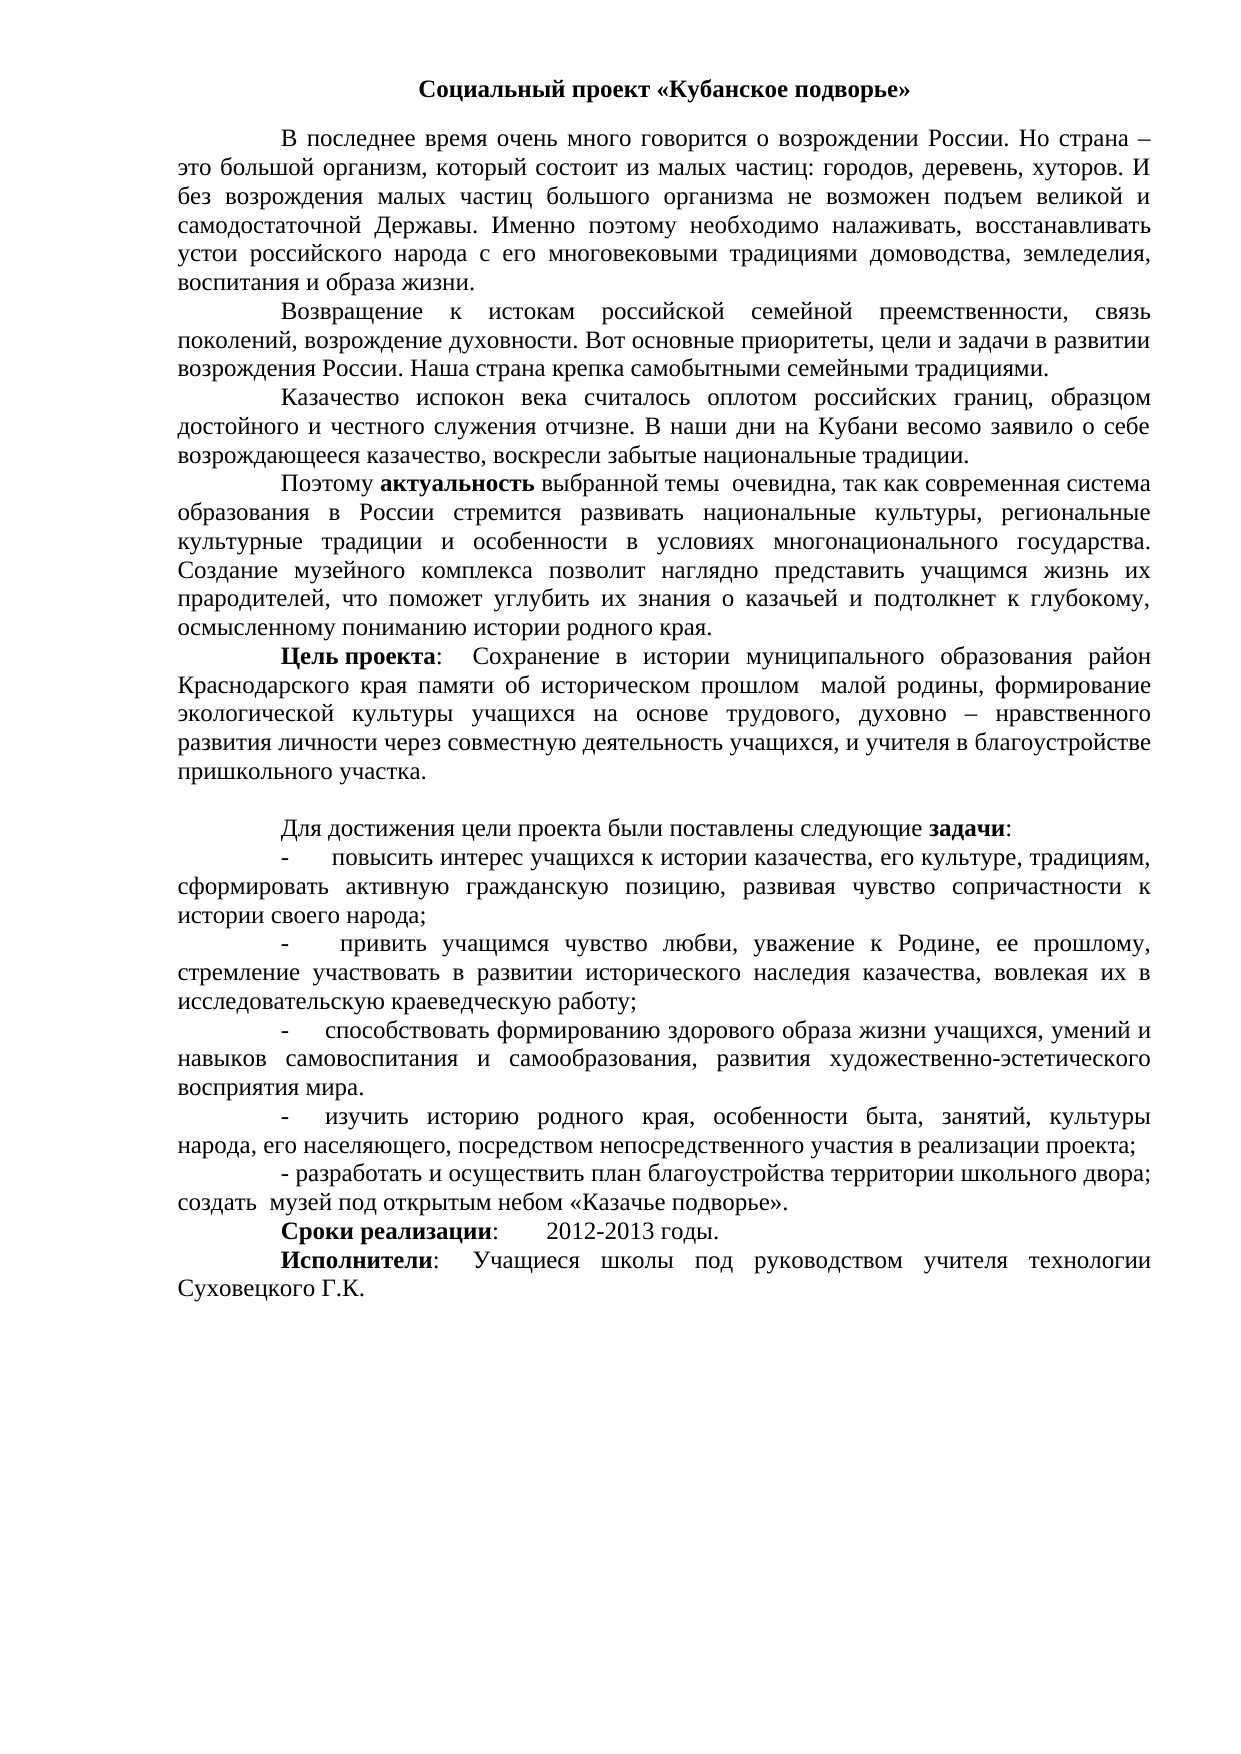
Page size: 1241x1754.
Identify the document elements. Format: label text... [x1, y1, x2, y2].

text Возвращение к истокам российской семейной преемственности, связь поколений, возрождение духовности. Вот основные приоритеты, цели и задачи в развитии возрождения России. Наша страна крепка самобытными семейными традициями. [177, 296, 1152, 382]
text Для достижения цели проекта были поставлены следующие задачи: [177, 813, 1152, 842]
text - повысить интерес учащихся к истории казачества, его культуре, традициям, сформировать активную гражданскую позицию, развивая чувство сопричастности к истории своего народа; [177, 842, 1152, 928]
text Поэтому актуальность выбранной темы очевидна, так как современная система образования в России стремится развивать национальные культуры, региональные культурные традиции и особенности в условиях многонационального государства. Создание музейного комплекса позволит наглядно представить учащимся жизнь их прародителей, что поможет углубить их знания о казачьей и подтолкнет к глубокому, осмысленному пониманию истории родного края. [177, 468, 1152, 641]
text - способствовать формированию здорового образа жизни учащихся, умений и навыков самовоспитания и самообразования, развития художественно-эстетического восприятия мира. [177, 1015, 1152, 1101]
text Цель проекта: Сохранение в истории муниципального образования район Краснодарского края памяти об историческом прошлом малой родины, формирование экологической культуры учащихся на основе трудового, духовно – нравственного развития личности через совместную деятельность учащихся, и учителя в благоустройстве пришкольного участка. [177, 641, 1152, 785]
text Исполнители: Учащиеся школы под руководством учителя технологии Суховецкого Г.К. [177, 1245, 1152, 1302]
text Казачество испокон века считалось оплотом российских границ, образцом достойного и честного служения отчизне. В наши дни на Кубани весомо заявило о себе возрождающееся казачество, воскресли забытые национальные традиции. [177, 382, 1152, 468]
text - разработать и осуществить план благоустройства территории школьного двора; создать музей под открытым небом «Казачье подворье». [177, 1158, 1152, 1216]
text - привить учащимся чувство любви, уважение к Родине, ее прошлому, стремление участвовать в развитии исторического наследия казачества, вовлекая их в исследовательскую краеведческую работу; [177, 928, 1152, 1015]
text В последнее время очень много говорится о возрождении России. Но страна – это большой организм, который состоит из малых частиц: городов, деревень, хуторов. И без возрождения малых частиц большого организма не возможен подъем великой и самодостаточной Державы. Именно поэтому необходимо налаживать, восстанавливать устои российского народа с его многовековыми традициями домоводства, земледелия, воспитания и образа жизни. [177, 123, 1152, 296]
text - изучить историю родного края, особенности быта, занятий, культуры народа, его населяющего, посредством непосредственного участия в реализации проекта; [177, 1101, 1152, 1158]
text Социальный проект «Кубанское подворье» [177, 74, 1152, 103]
text Сроки реализации: 2012-2013 годы. [177, 1216, 1152, 1245]
